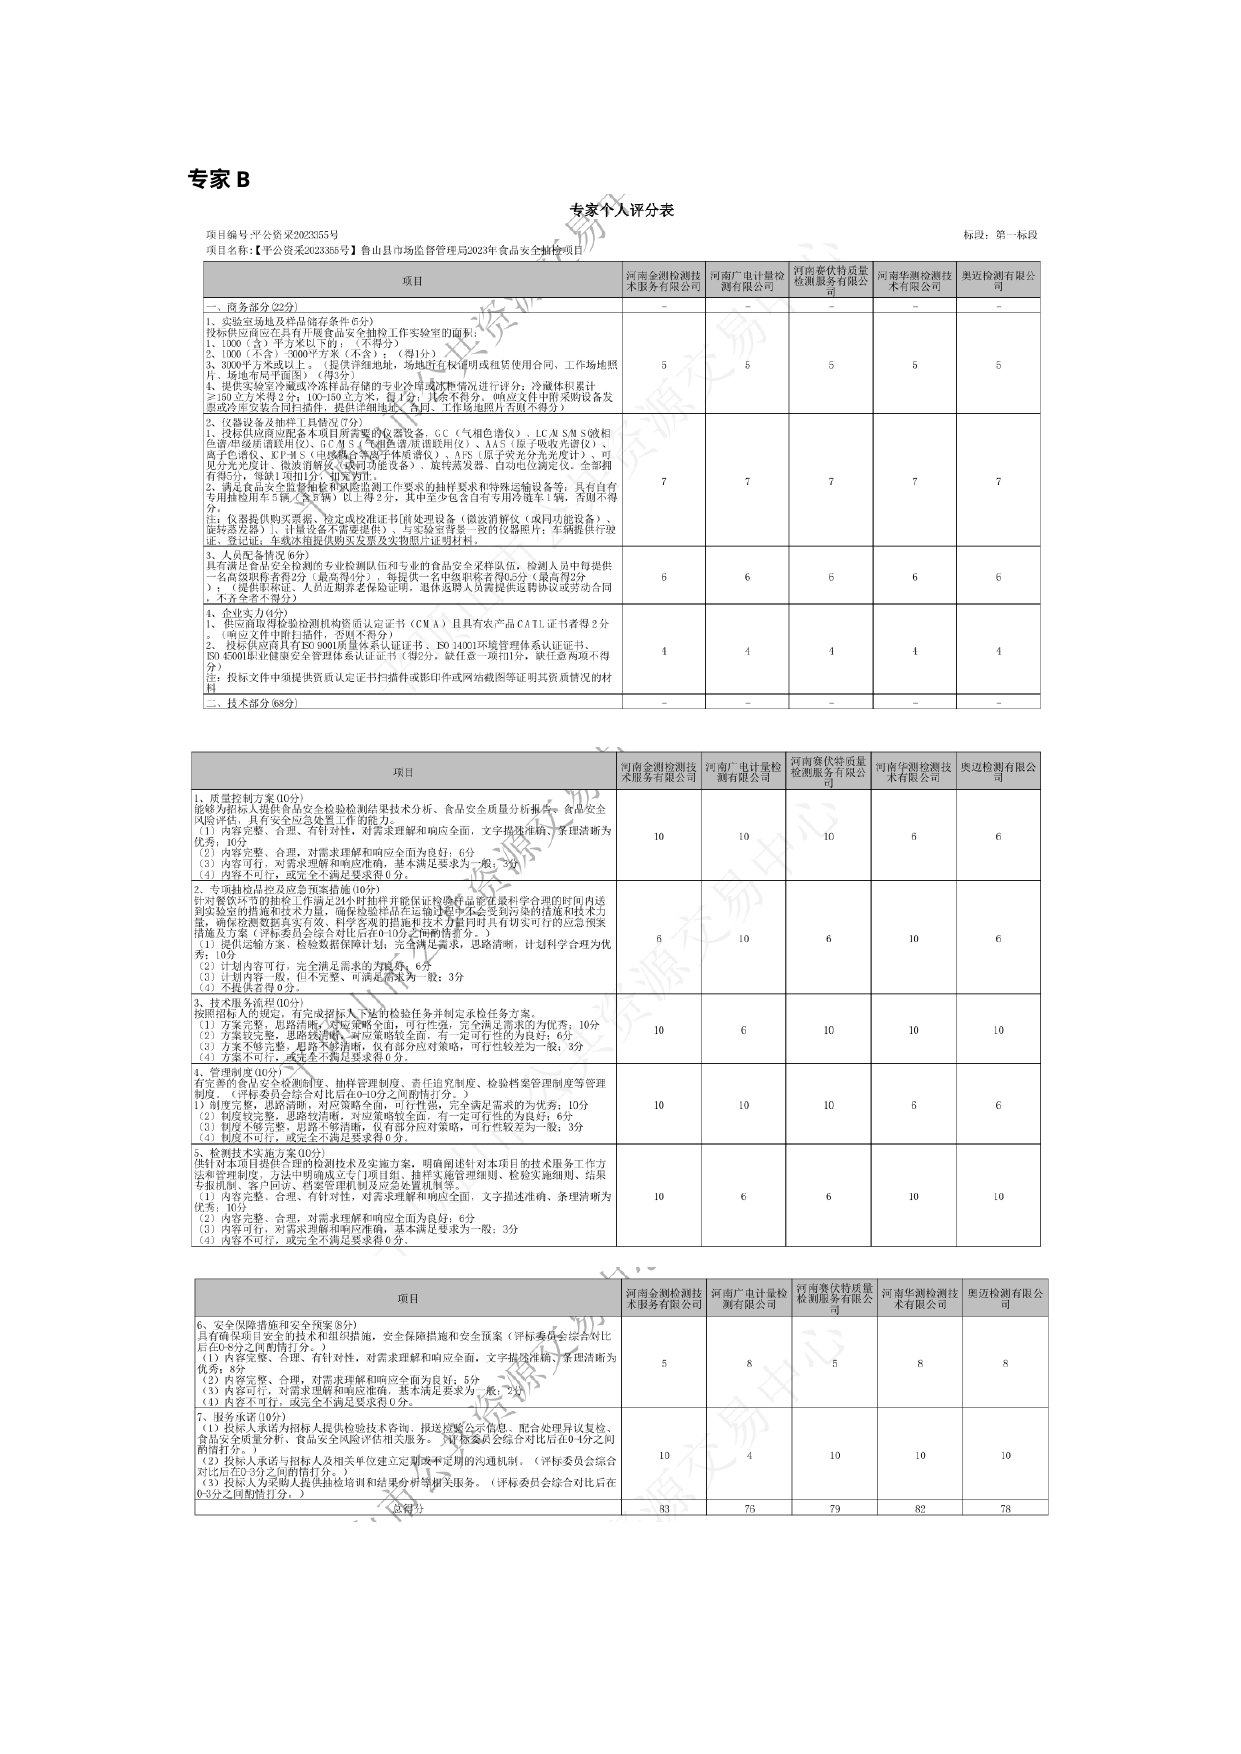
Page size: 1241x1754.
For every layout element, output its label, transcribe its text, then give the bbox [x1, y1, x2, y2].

picture [187, 747, 1053, 1256]
picture [187, 1267, 1053, 1522]
picture [187, 194, 1053, 717]
text 专家B [187, 162, 1053, 194]
